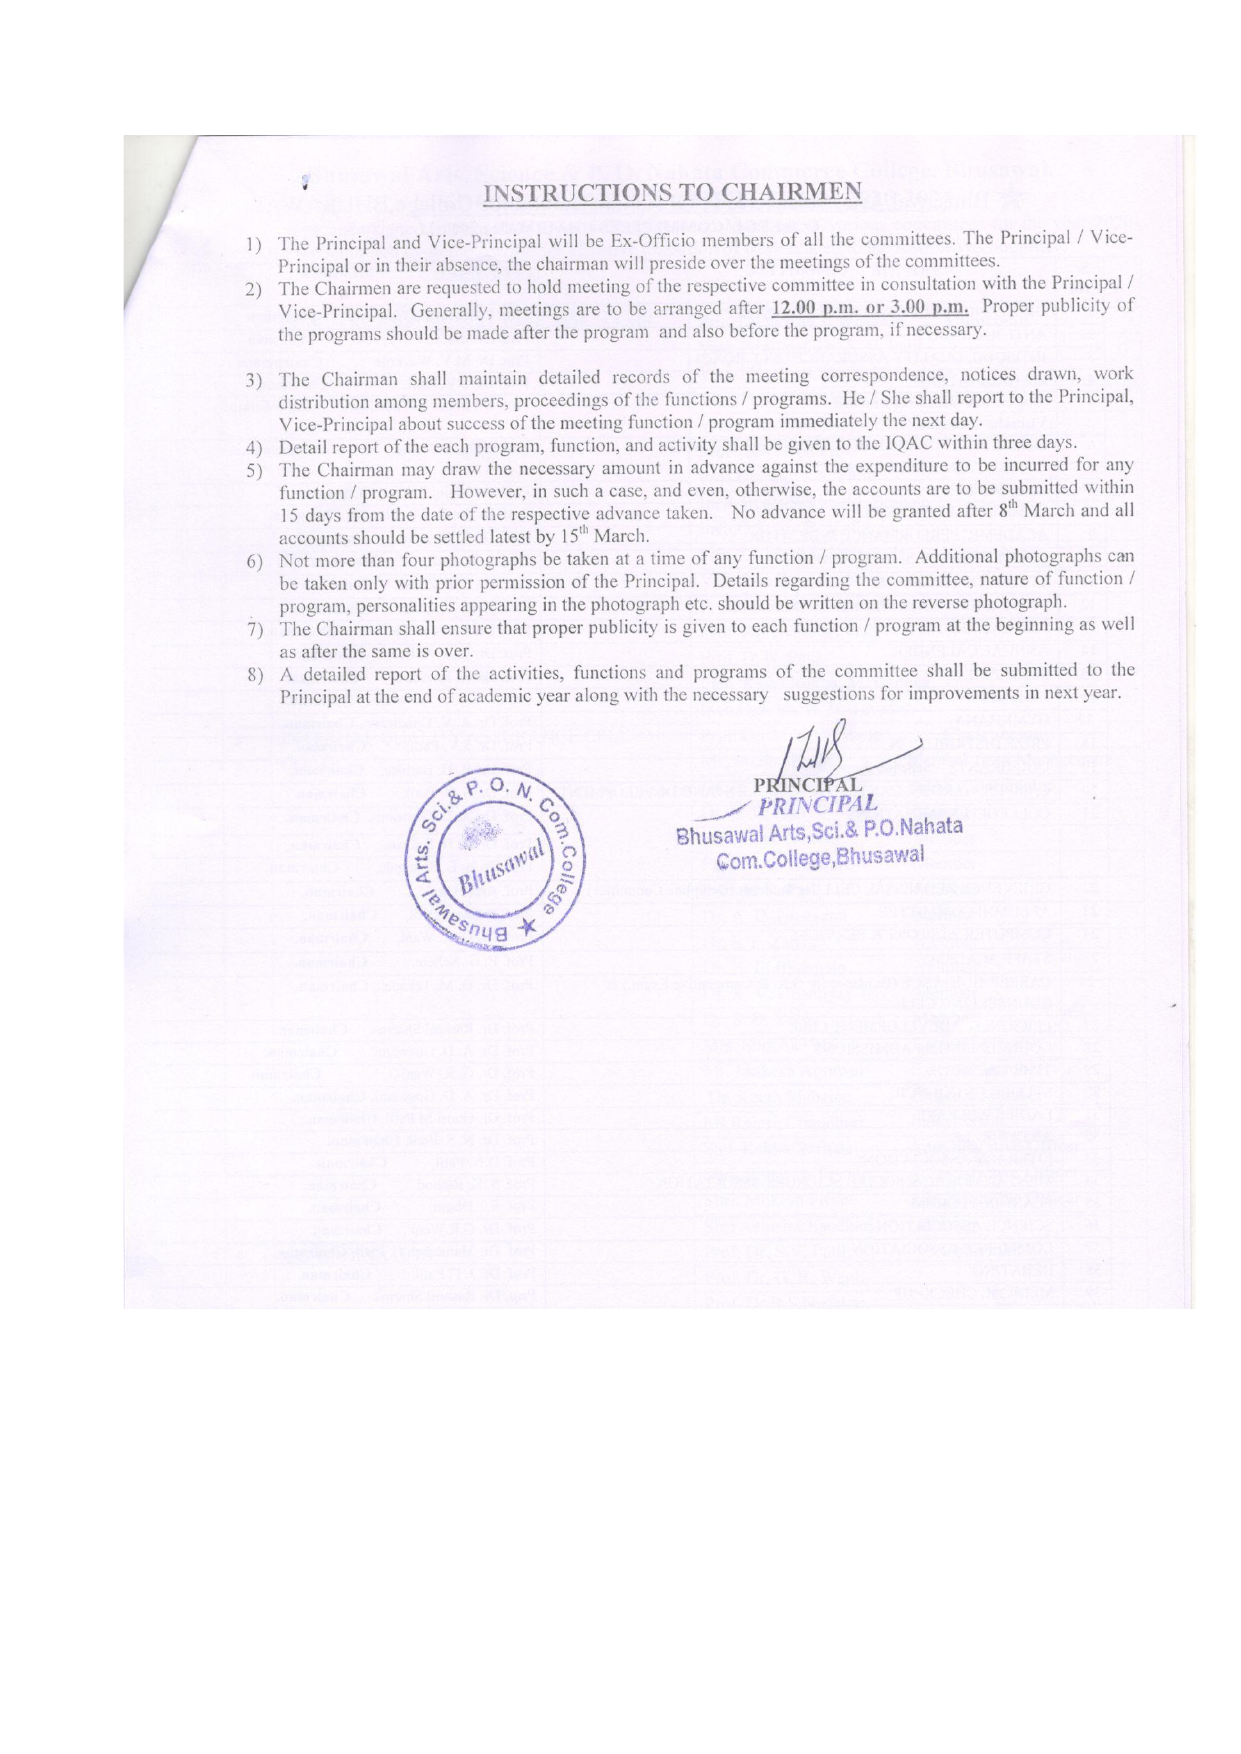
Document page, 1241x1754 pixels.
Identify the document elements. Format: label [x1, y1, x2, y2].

picture [123, 135, 1199, 1309]
